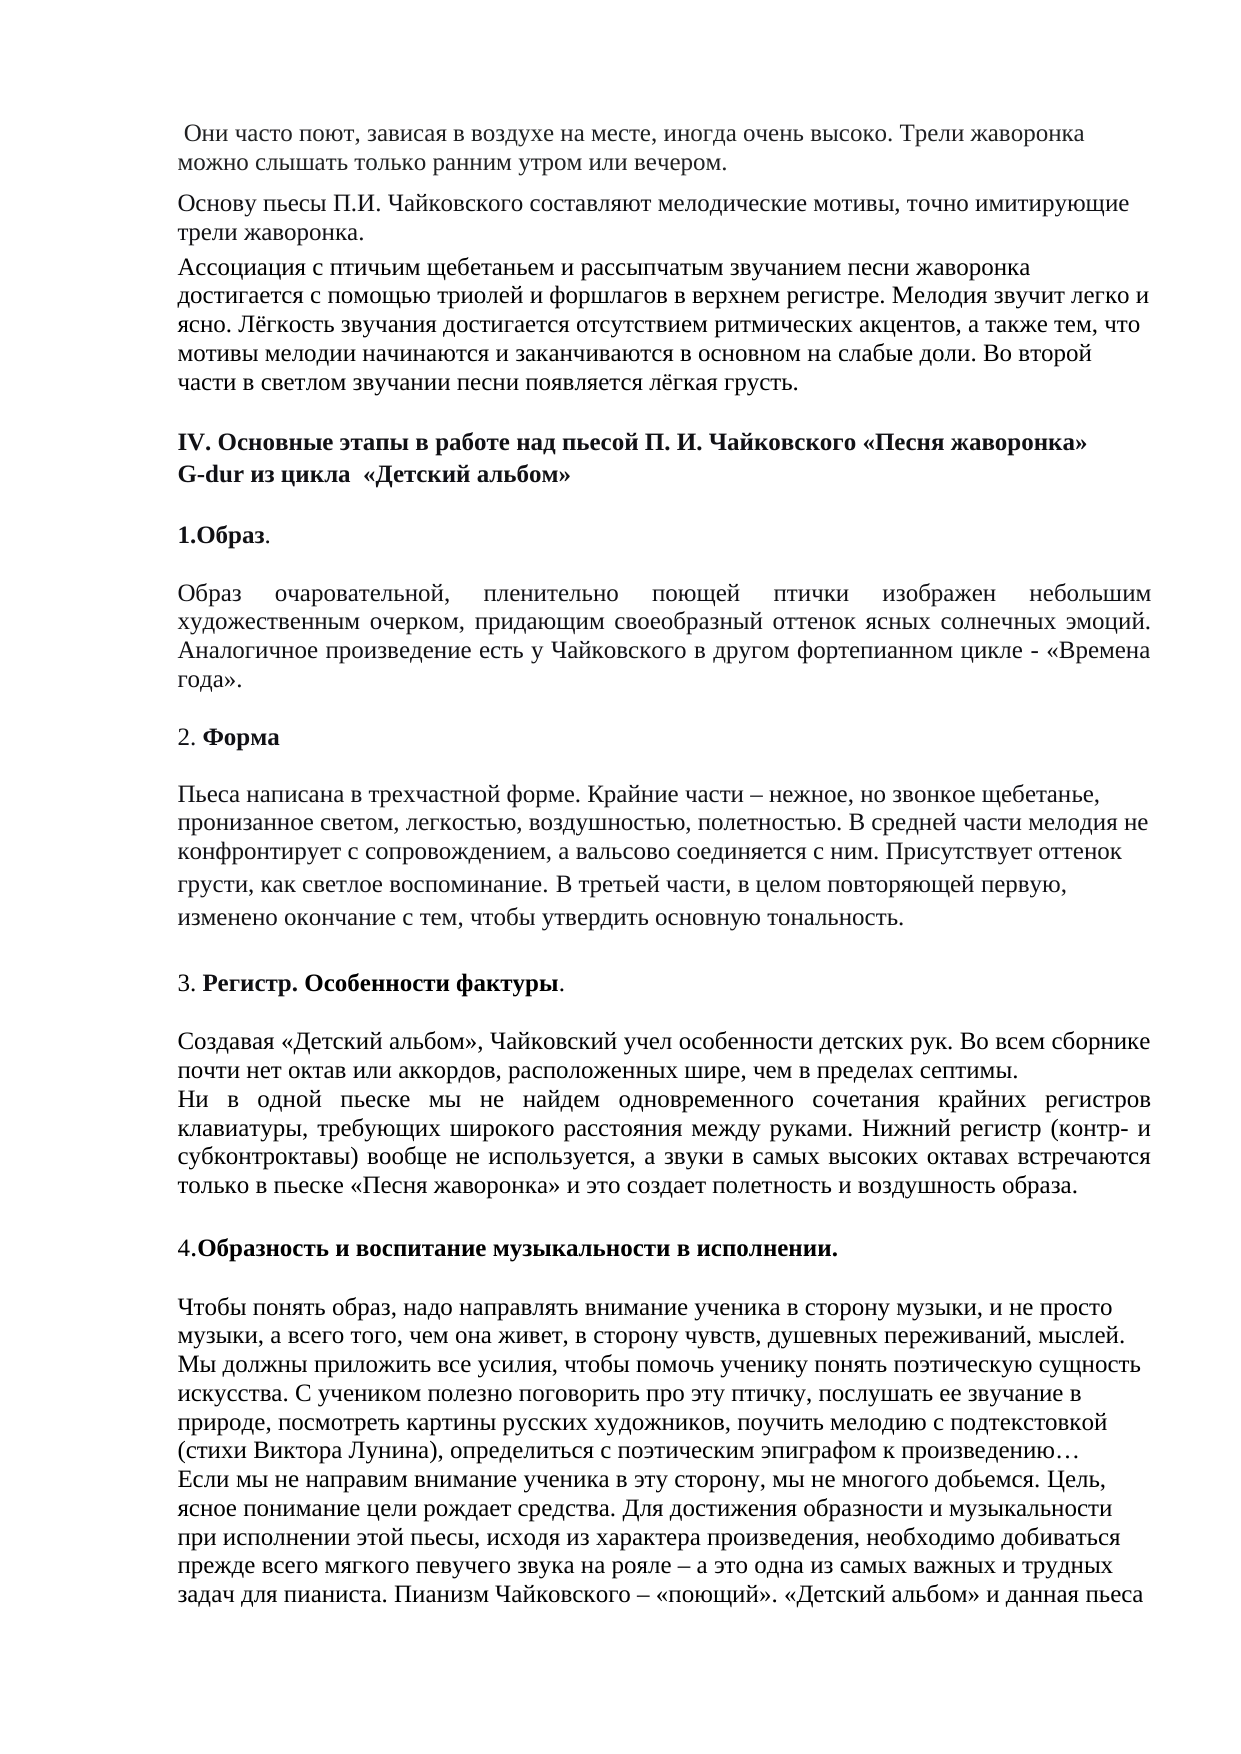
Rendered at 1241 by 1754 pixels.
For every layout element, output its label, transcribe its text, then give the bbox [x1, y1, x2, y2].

text Ни в одной пьеске мы не найдем одновременного сочетания крайних регистров клавиатуры, требующих широкого расстояния между руками. Нижний регистр (контр- и субконтроктавы) вообще не используется, а звуки в самых высоких октавах встречаются только в пьеске «Песня жаворонка» и это создает полетность и воздушность образа. [177, 1084, 1152, 1199]
text Пьеса написана в трехчастной форме. Крайние части – нежное, но звонкое щебетанье, пронизанное светом, легкостью, воздушностью, полетностью. В средней части мелодия не конфронтирует с сопровождением, а вальсово соединяется с ним. Присутствует оттенок грусти, как светлое воспоминание. В третьей части, в целом повторяющей первую, изменено окончание с тем, чтобы утвердить основную тональность. [177, 779, 1152, 932]
text 4.Образность и воспитание музыкальности в исполнении. [177, 1229, 1152, 1263]
text Создавая «Детский альбом», Чайковский учел особенности детских рук. Во всем сборнике почти нет октав или аккордов, расположенных шире, чем в пределах септимы. [177, 1026, 1152, 1084]
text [177, 1292, 1152, 1608]
text 2. Форма [202, 722, 1152, 751]
text Они часто поют, зависая в воздухе на месте, иногда очень высоко. Трели жаворонка можно слышать только ранним утром или вечером. [177, 118, 1152, 176]
text IV. Основные этапы в работе над пьесой П. И. Чайковского «Песня жаворонка» G-dur из цикла «Детский альбом» [177, 424, 1152, 488]
text Ассоциация с птичьим щебетаньем и рассыпчатым звучанием песни жаворонка достигается с помощью триолей и форшлагов в верхнем регистре. Мелодия звучит легко и ясно. Лёгкость звучания достигается отсутствием ритмических акцентов, а также тем, что мотивы мелодии начинаются и заканчиваются в основном на слабые доли. Во второй части в светлом звучании песни появляется лёгкая грусть. [799, 252, 1152, 396]
text 3. Регистр. Особенности фактуры. [177, 966, 1152, 997]
text Образ очаровательной, пленительно поющей птички изображен небольшим художественным очерком, придающим своеобразный оттенок ясных солнечных эмоций. Аналогичное произведение есть у Чайковского в другом фортепианном цикле - «Времена года». [177, 578, 1152, 693]
text Основу пьесы П.И. Чайковского составляют мелодические мотивы, точно имитирующие трели жаворонка. [177, 188, 1152, 246]
text 1.Образ. [177, 517, 1152, 548]
